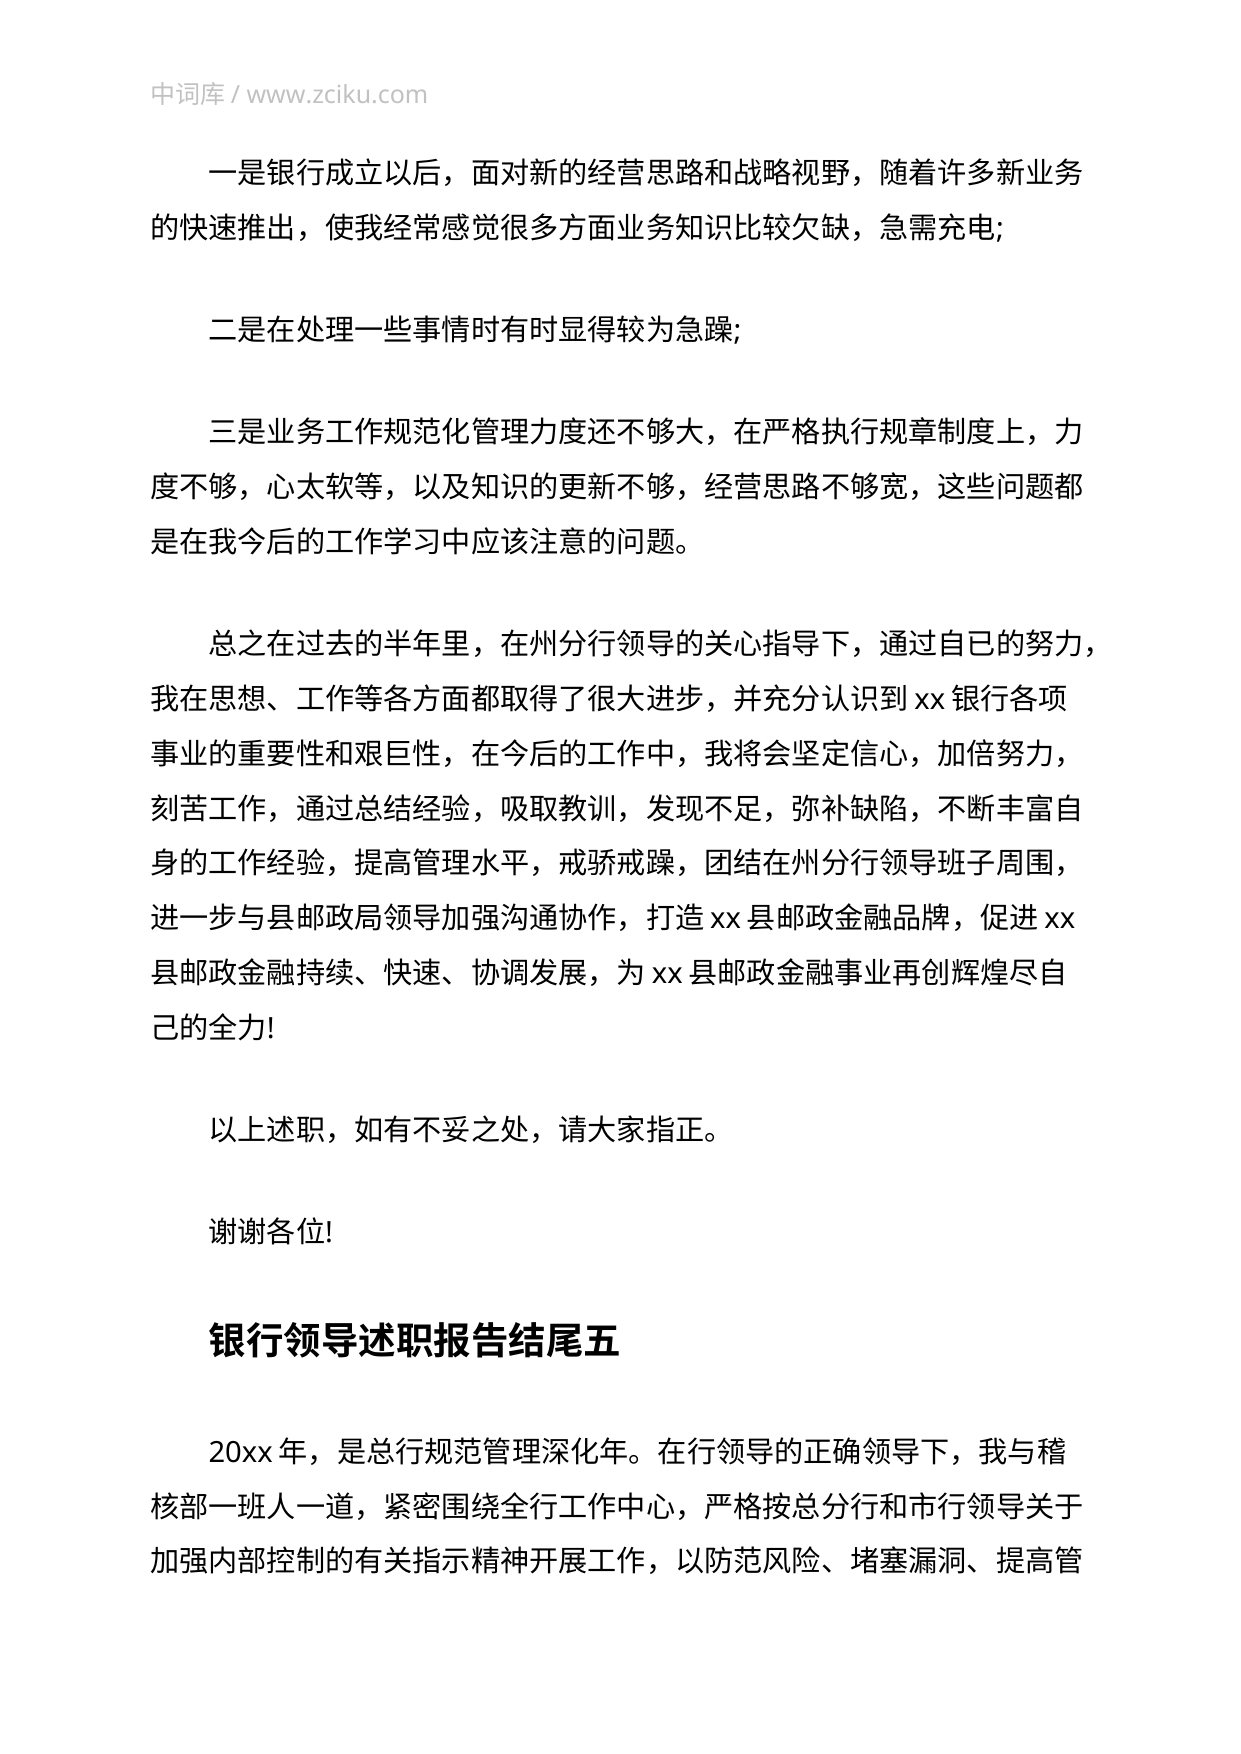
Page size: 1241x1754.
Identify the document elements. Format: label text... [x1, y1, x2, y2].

text 以上述职，如有不妥之处，请大家指正。 [150, 1107, 1090, 1149]
text 银行领导述职报告结尾五 [150, 1311, 1090, 1365]
text 总之在过去的半年里，在州分行领导的关心指导下，通过自已的努力，我在思想、工作等各方面都取得了很大进步，并充分认识到xx银行各项事业的重要性和艰巨性，在今后的工作中，我将会坚定信心，加倍努力，刻苦工作，通过总结经验，吸取教训，发现不足，弥补缺陷，不断丰富自身的工作经验，提高管理水平，戒骄戒躁，团结在州分行领导班子周围，进一步与县邮政局领导加强沟通协作，打造xx县邮政金融品牌，促进xx县邮政金融持续、快速、协调发展，为xx县邮政金融事业再创辉煌尽自己的全力! [150, 620, 1090, 1047]
text 谢谢各位! [150, 1209, 1090, 1251]
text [150, 1428, 1090, 1580]
text 一是银行成立以后，面对新的经营思路和战略视野，随着许多新业务的快速推出，使我经常感觉很多方面业务知识比较欠缺，急需充电; [150, 150, 1090, 247]
text 三是业务工作规范化管理力度还不够大，在严格执行规章制度上，力度不够，心太软等，以及知识的更新不够，经营思路不够宽，这些问题都是在我今后的工作学习中应该注意的问题。 [150, 409, 1090, 561]
text 二是在处理一些事情时有时显得较为急躁; [150, 307, 1090, 349]
